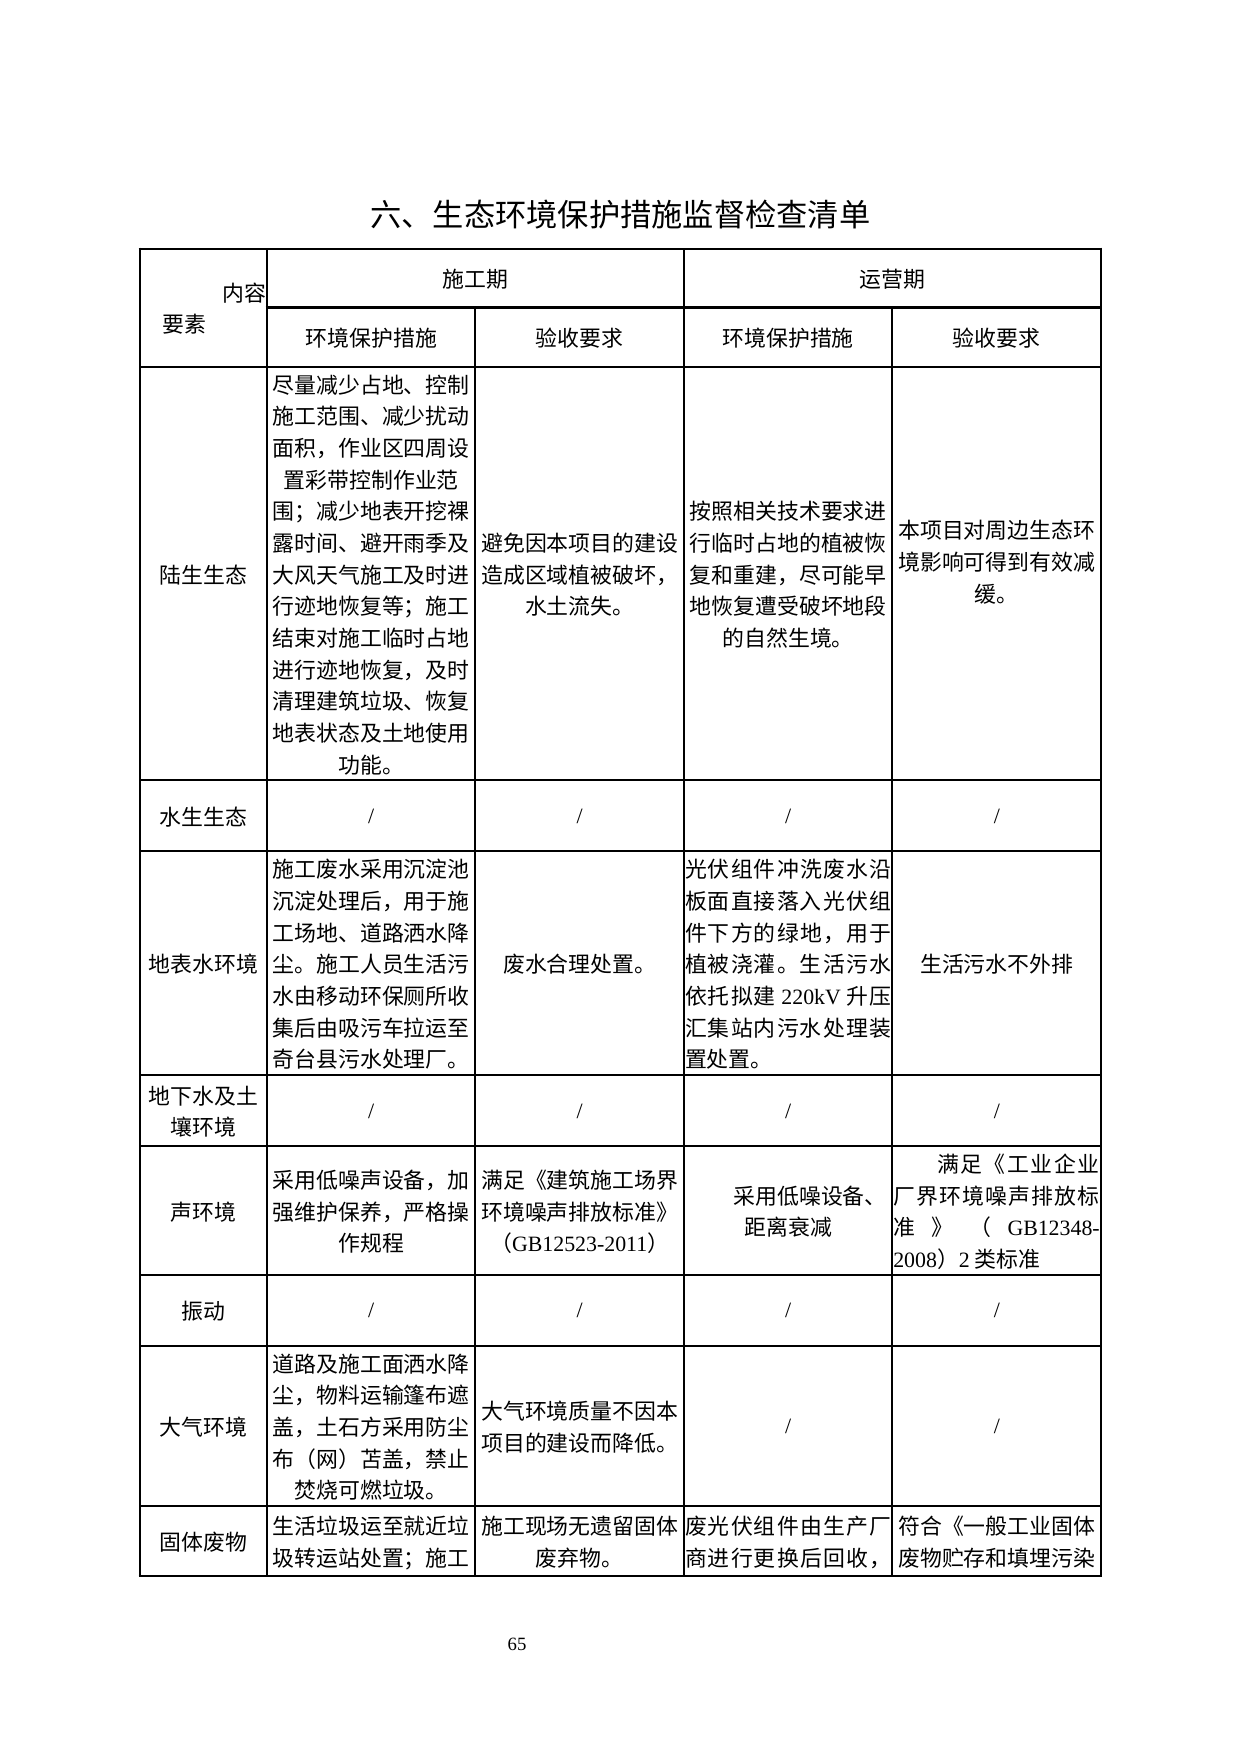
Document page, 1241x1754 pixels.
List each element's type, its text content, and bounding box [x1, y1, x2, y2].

table_cell 生活污水不外排 [893, 852, 1100, 1074]
table_cell 陆生生态 [141, 368, 266, 779]
table_cell 地下水及土壤环境 [141, 1076, 266, 1145]
table_cell / [268, 781, 474, 850]
table_cell / [476, 1076, 683, 1145]
table_cell 采用低噪设备、距离衰减 [685, 1147, 891, 1274]
table_cell / [476, 781, 683, 850]
table_cell / [685, 1076, 891, 1145]
table_cell / [268, 1076, 474, 1145]
text 六、生态环境保护措施监督检查清单 [159, 190, 1081, 235]
table_cell 水生生态 [141, 781, 266, 850]
table_cell 道路及施工面洒水降尘，物料运输篷布遮盖，土石方采用防尘布（网）苫盖，禁止焚烧可燃垃圾。 [268, 1347, 474, 1505]
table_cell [268, 1507, 474, 1575]
table_cell 施工废水采用沉淀池沉淀处理后，用于施工场地、道路洒水降尘。施工人员生活污水由移动环保厕所收集后由吸污车拉运至奇台县污水处理厂。 [268, 852, 474, 1074]
table_cell / [893, 1276, 1100, 1344]
table_cell 满足《工业企业厂界环境噪声排放标准》（GB12348-2008）2类标准 [893, 1147, 1100, 1274]
table_cell / [685, 1276, 891, 1344]
table_cell / [893, 781, 1100, 850]
table_cell / [893, 1076, 1100, 1145]
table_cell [685, 1507, 891, 1575]
table_cell 声环境 [141, 1147, 266, 1274]
table_cell / [685, 1347, 891, 1505]
table_cell 振动 [141, 1276, 266, 1344]
table_cell 大气环境 [141, 1347, 266, 1505]
table_cell 固体废物 [141, 1507, 266, 1575]
table_cell 地表水环境 [141, 852, 266, 1074]
table_cell 环境保护措施 [685, 309, 891, 366]
table_header 运营期 [685, 250, 1100, 306]
table_cell / [685, 781, 891, 850]
table_header 内容 要素 [141, 250, 266, 366]
table_cell / [893, 1347, 1100, 1505]
table_cell 光伏组件冲洗废水沿板面直接落入光伏组件下方的绿地，用于植被浇灌。生活污水依托拟建220kV升压汇集站内污水处理装置处置。 [685, 852, 891, 1074]
table_cell / [268, 1276, 474, 1344]
table_cell 环境保护措施 [268, 309, 474, 366]
table_cell 避免因本项目的建设造成区域植被破坏，水土流失。 [476, 368, 683, 779]
table_cell 大气环境质量不因本项目的建设而降低。 [476, 1347, 683, 1505]
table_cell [893, 1507, 1100, 1575]
table_cell 按照相关技术要求进行临时占地的植被恢复和重建，尽可能早地恢复遭受破坏地段的自然生境。 [685, 368, 891, 779]
table_cell 满足《建筑施工场界环境噪声排放标准》（GB12523-2011） [476, 1147, 683, 1274]
table_cell / [476, 1276, 683, 1344]
table_cell 废水合理处置。 [476, 852, 683, 1074]
table_cell 本项目对周边生态环境影响可得到有效减 缓。 [893, 368, 1100, 779]
table_cell 验收要求 [476, 309, 683, 366]
table_cell 验收要求 [893, 309, 1100, 366]
table_cell 施工现场无遗留固体废弃物。 [476, 1507, 683, 1575]
table_cell 尽量减少占地、控制施工范围、减少扰动面积，作业区四周设置彩带控制作业范围；减少地表开挖裸露时间、避开雨季及大风天气施工及时进行迹地恢复等；施工结束对施工临时占地进行迹地恢复，及时清理建筑垃圾、恢复地表状态及土地使用功能。 [268, 368, 474, 779]
table_cell 采用低噪声设备，加强维护保养，严格操作规程 [268, 1147, 474, 1274]
table_header 施工期 [268, 250, 683, 306]
